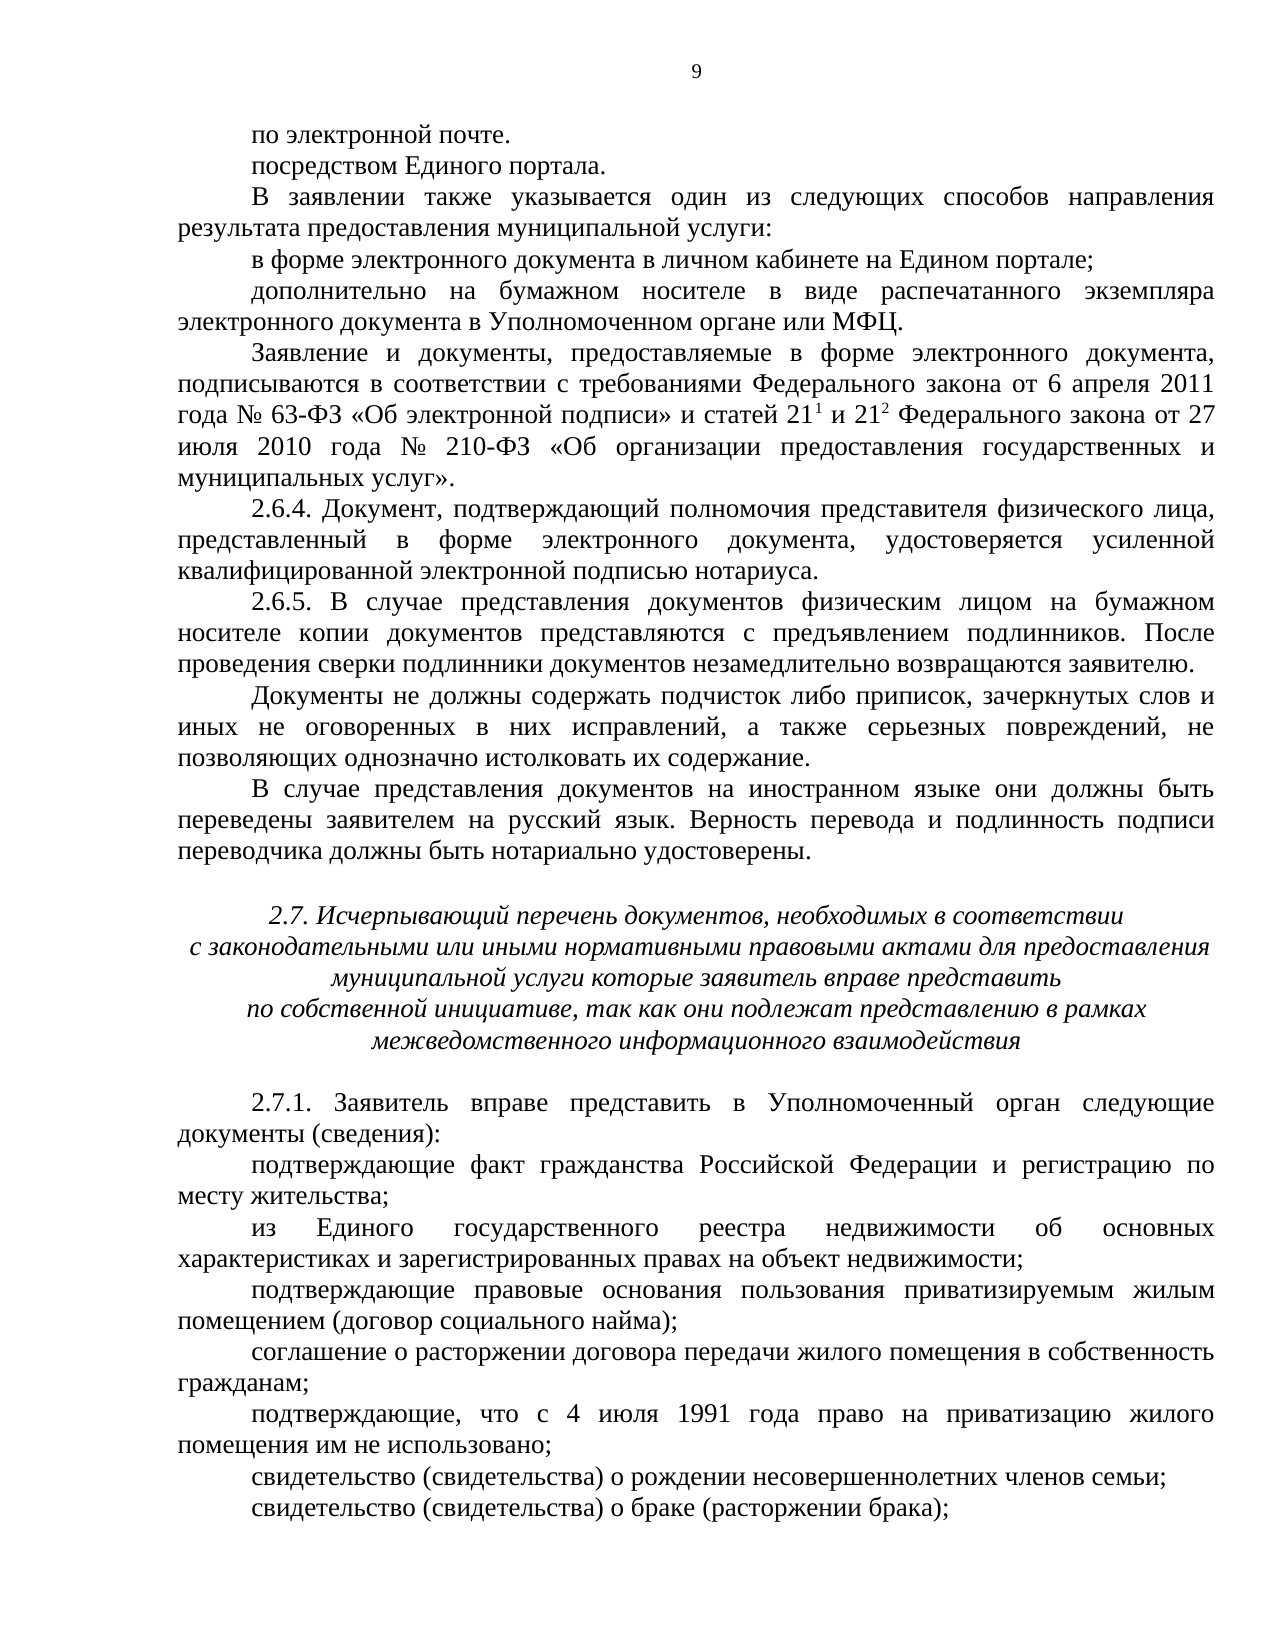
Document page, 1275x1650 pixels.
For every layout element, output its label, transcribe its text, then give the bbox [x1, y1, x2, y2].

text свидетельство (свидетельства) о браке (расторжении брака); [177, 1491, 1216, 1522]
text 2.6.5. В случае представления документов физическим лицом на бумажном носителе копии документов представляются с предъявлением подлинников. После проведения сверки подлинники документов незамедлительно возвращаются заявителю. [177, 585, 1216, 679]
text В случае представления документов на иностранном языке они должны быть переведены заявителем на русский язык. Верность перевода и подлинность подписи переводчика должны быть нотариально удостоверены. [177, 772, 1216, 866]
text подтверждающие правовые основания пользования приватизируемым жилым помещением (договор социального найма); [177, 1273, 1216, 1335]
text посредством Единого портала. [177, 149, 1216, 180]
text по собственной инициативе, так как они подлежат представлению в рамках межведомственного информационного взаимодействия [177, 993, 1216, 1055]
text из Единого государственного реестра недвижимости об основных характеристиках и зарегистрированных правах на объект недвижимости; [177, 1211, 1216, 1273]
text дополнительно на бумажном носителе в виде распечатанного экземпляра электронного документа в Уполномоченном органе или МФЦ. [177, 274, 1216, 336]
text свидетельство (свидетельства) о рождении несовершеннолетних членов семьи; [177, 1460, 1216, 1491]
text 2.7.1. Заявитель вправе представить в Уполномоченный орган следующие документы (сведения): [177, 1086, 1216, 1148]
text 2.6.4. Документ, подтверждающий полномочия представителя физического лица, представленный в форме электронного документа, удостоверяется усиленной квалифицированной электронной подписью нотариуса. [177, 492, 1216, 585]
text 2.7. Исчерпывающий перечень документов, необходимых в соответствии [177, 899, 1216, 930]
text Документы не должны содержать подчисток либо приписок, зачеркнутых слов и иных не оговоренных в них исправлений, а также серьезных повреждений, не позволяющих однозначно истолковать их содержание. [177, 679, 1216, 772]
text с законодательными или иными нормативными правовыми актами для предоставления муниципальной услуги которые заявитель вправе представить [177, 930, 1216, 993]
text подтверждающие факт гражданства Российской Федерации и регистрацию по месту жительства; [177, 1148, 1216, 1211]
text в форме электронного документа в личном кабинете на Едином портале; [177, 243, 1216, 274]
text по электронной почте. [177, 118, 1216, 149]
text подтверждающие, что с 4 июля 1991 года право на приватизацию жилого помещения им не использовано; [177, 1397, 1216, 1460]
text Заявление и документы, предоставляемые в форме электронного документа, подписываются в соответствии с требованиями Федерального закона от 6 апреля 2011 года № 63-ФЗ «Об электронной подписи» и статей 211 и 212 Федерального закона от 27 июля 2010 года № 210-ФЗ «Об организации предоставления государственных и муниципальных услуг». [177, 336, 1216, 492]
text В заявлении также указывается один из следующих способов направления результата предоставления муниципальной услуги: [177, 180, 1216, 243]
text соглашение о расторжении договора передачи жилого помещения в собственность гражданам; [177, 1335, 1216, 1397]
